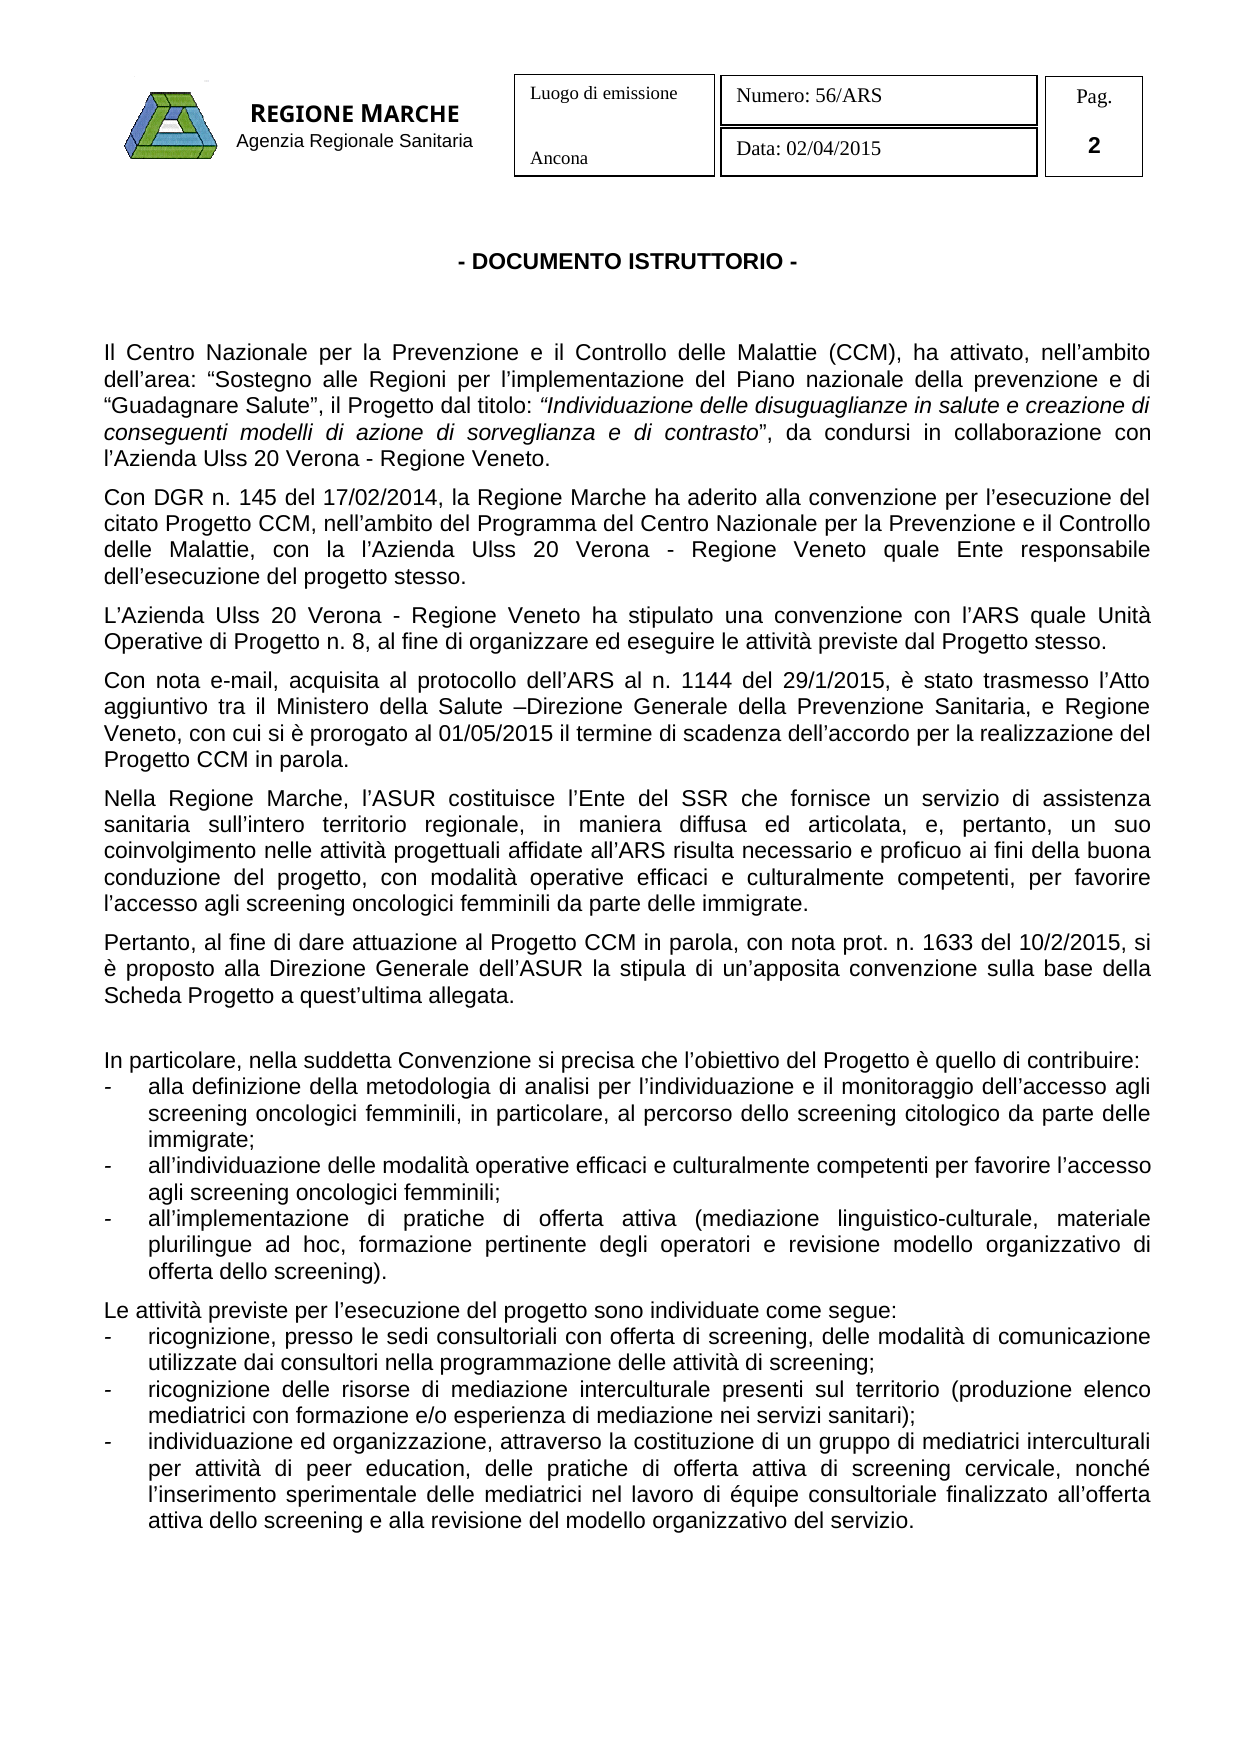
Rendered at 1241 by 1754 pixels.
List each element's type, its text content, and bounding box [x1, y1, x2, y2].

text In particolare, nella suddetta Convenzione si precisa che l’obiettivo del Progetto è quello di contribuire: [103, 1047, 1152, 1073]
list alla definizione della metodologia di analisi per l’individuazione e il monitoraggio dell’accesso agli screening oncologici femminili, in particolare, al percorso dello screening citologico da parte delle immigrate; [103, 1073, 1152, 1152]
picture [116, 75, 218, 173]
list individuazione ed organizzazione, attraverso la costituzione di un gruppo di mediatrici interculturali per attività di peer education, delle pratiche di offerta attiva di screening cervicale, nonché l’inserimento sperimentale delle mediatrici nel lavoro di équipe consultoriale finalizzato all’offerta attiva dello screening e alla revisione del modello organizzativo del servizio. [103, 1428, 1152, 1534]
text Il Centro Nazionale per la Prevenzione e il Controllo delle Malattie (CCM), ha attivato, nell’ambito dell’area: “Sostegno alle Regioni per l’implementazione del Piano nazionale della prevenzione e di “Guadagnare Salute”, il Progetto dal titolo: “Individuazione delle disuguaglianze in salute e creazione di conseguenti modelli di azione di sorveglianza e di contrasto”, da condursi in collaborazione con l’Azienda Ulss 20 Verona - Regione Veneto. [103, 339, 1152, 471]
list all’implementazione di pratiche di offerta attiva (mediazione linguistico-culturale, materiale plurilingue ad hoc, formazione pertinente degli operatori e revisione modello organizzativo di offerta dello screening). [103, 1205, 1152, 1284]
list all’individuazione delle modalità operative efficaci e culturalmente competenti per favorire l’accesso agli screening oncologici femminili; [103, 1152, 1152, 1205]
text Nella Regione Marche, l’ASUR costituisce l’Ente del SSR che fornisce un servizio di assistenza sanitaria sull’intero territorio regionale, in maniera diffusa ed articolata, e, pertanto, un suo coinvolgimento nelle attività progettuali affidate all’ARS risulta necessario e proficuo ai fini della buona conduzione del progetto, con modalità operative efficaci e culturalmente competenti, per favorire l’accesso agli screening oncologici femminili da parte delle immigrate. [103, 785, 1152, 916]
text - DOCUMENTO ISTRUTTORIO - [103, 248, 1152, 274]
text Pertanto, al fine di dare attuazione al Progetto CCM in parola, con nota prot. n. 1633 del 10/2/2015, si è proposto alla Direzione Generale dell’ASUR la stipula di un’apposita convenzione sulla base della Scheda Progetto a quest’ultima allegata. [103, 929, 1152, 1008]
text Con nota e-mail, acquisita al protocollo dell’ARS al n. 1144 del 29/1/2015, è stato trasmesso l’Atto aggiuntivo tra il Ministero della Salute –Direzione Generale della Prevenzione Sanitaria, e Regione Veneto, con cui si è prorogato al 01/05/2015 il termine di scadenza dell’accordo per la realizzazione del Progetto CCM in parola. [103, 667, 1152, 772]
text L’Azienda Ulss 20 Verona - Regione Veneto ha stipulato una convenzione con l’ARS quale Unità Operative di Progetto n. 8, al fine di organizzare ed eseguire le attività previste dal Progetto stesso. [103, 602, 1152, 654]
list ricognizione, presso le sedi consultoriali con offerta di screening, delle modalità di comunicazione utilizzate dai consultori nella programmazione delle attività di screening; [103, 1323, 1152, 1376]
list ricognizione delle risorse di mediazione interculturale presenti sul territorio (produzione elenco mediatrici con formazione e/o esperienza di mediazione nei servizi sanitari); [103, 1376, 1152, 1428]
text Con DGR n. 145 del 17/02/2014, la Regione Marche ha aderito alla convenzione per l’esecuzione del citato Progetto CCM, nell’ambito del Programma del Centro Nazionale per la Prevenzione e il Controllo delle Malattie, con la l’Azienda Ulss 20 Verona - Regione Veneto quale Ente responsabile dell’esecuzione del progetto stesso. [103, 484, 1152, 589]
text Le attività previste per l’esecuzione del progetto sono individuate come segue: [103, 1297, 1152, 1323]
